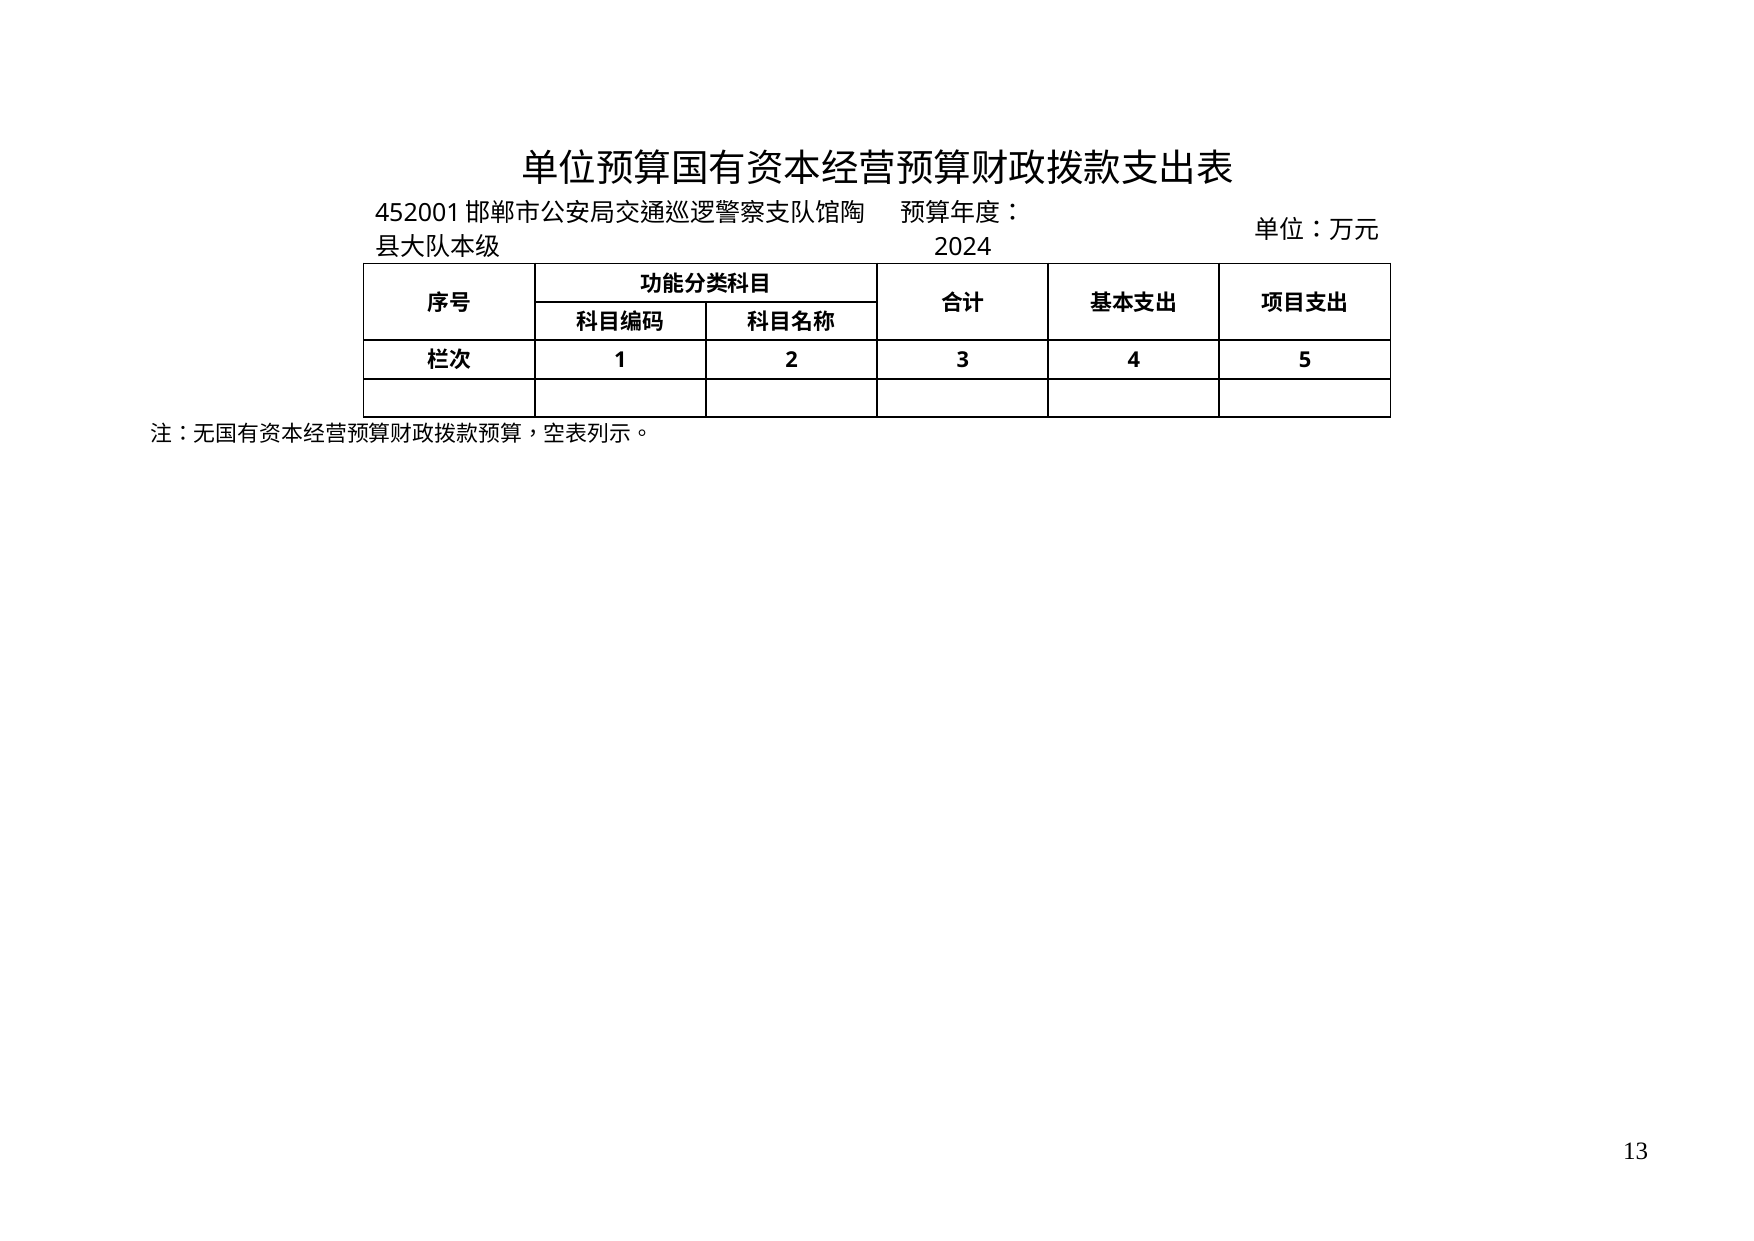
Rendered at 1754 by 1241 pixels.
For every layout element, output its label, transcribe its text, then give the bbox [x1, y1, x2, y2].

table_header 预算年度：2024 [878, 195, 1047, 262]
table_cell 2 [707, 341, 876, 378]
table_cell 基本支出 [1049, 264, 1218, 339]
table_header 单位：万元 [1049, 195, 1390, 262]
text 注：无国有资本经营预算财政拨款预算，空表列示。 [106, 418, 1648, 448]
table_cell 4 [1049, 341, 1218, 378]
table_cell [536, 380, 705, 416]
table_cell 科目编码 [536, 303, 705, 339]
table_cell 科目名称 [707, 303, 876, 339]
table_header 452001邯郸市公安局交通巡逻警察支队馆陶县大队本级 [364, 195, 876, 262]
table_cell 功能分类科目 [536, 264, 876, 301]
text 单位预算国有资本经营预算财政拨款支出表 [106, 142, 1648, 193]
table_cell 序号 [364, 264, 534, 339]
table_cell [1220, 380, 1390, 416]
table_cell 1 [536, 341, 705, 378]
table_cell [1049, 380, 1218, 416]
table_cell 合计 [878, 264, 1047, 339]
table_cell 3 [878, 341, 1047, 378]
table_cell [878, 380, 1047, 416]
table_cell [707, 380, 876, 416]
table_cell 项目支出 [1220, 264, 1390, 339]
table_cell 栏次 [364, 341, 534, 378]
table_cell 5 [1220, 341, 1390, 378]
table_cell [364, 380, 534, 416]
